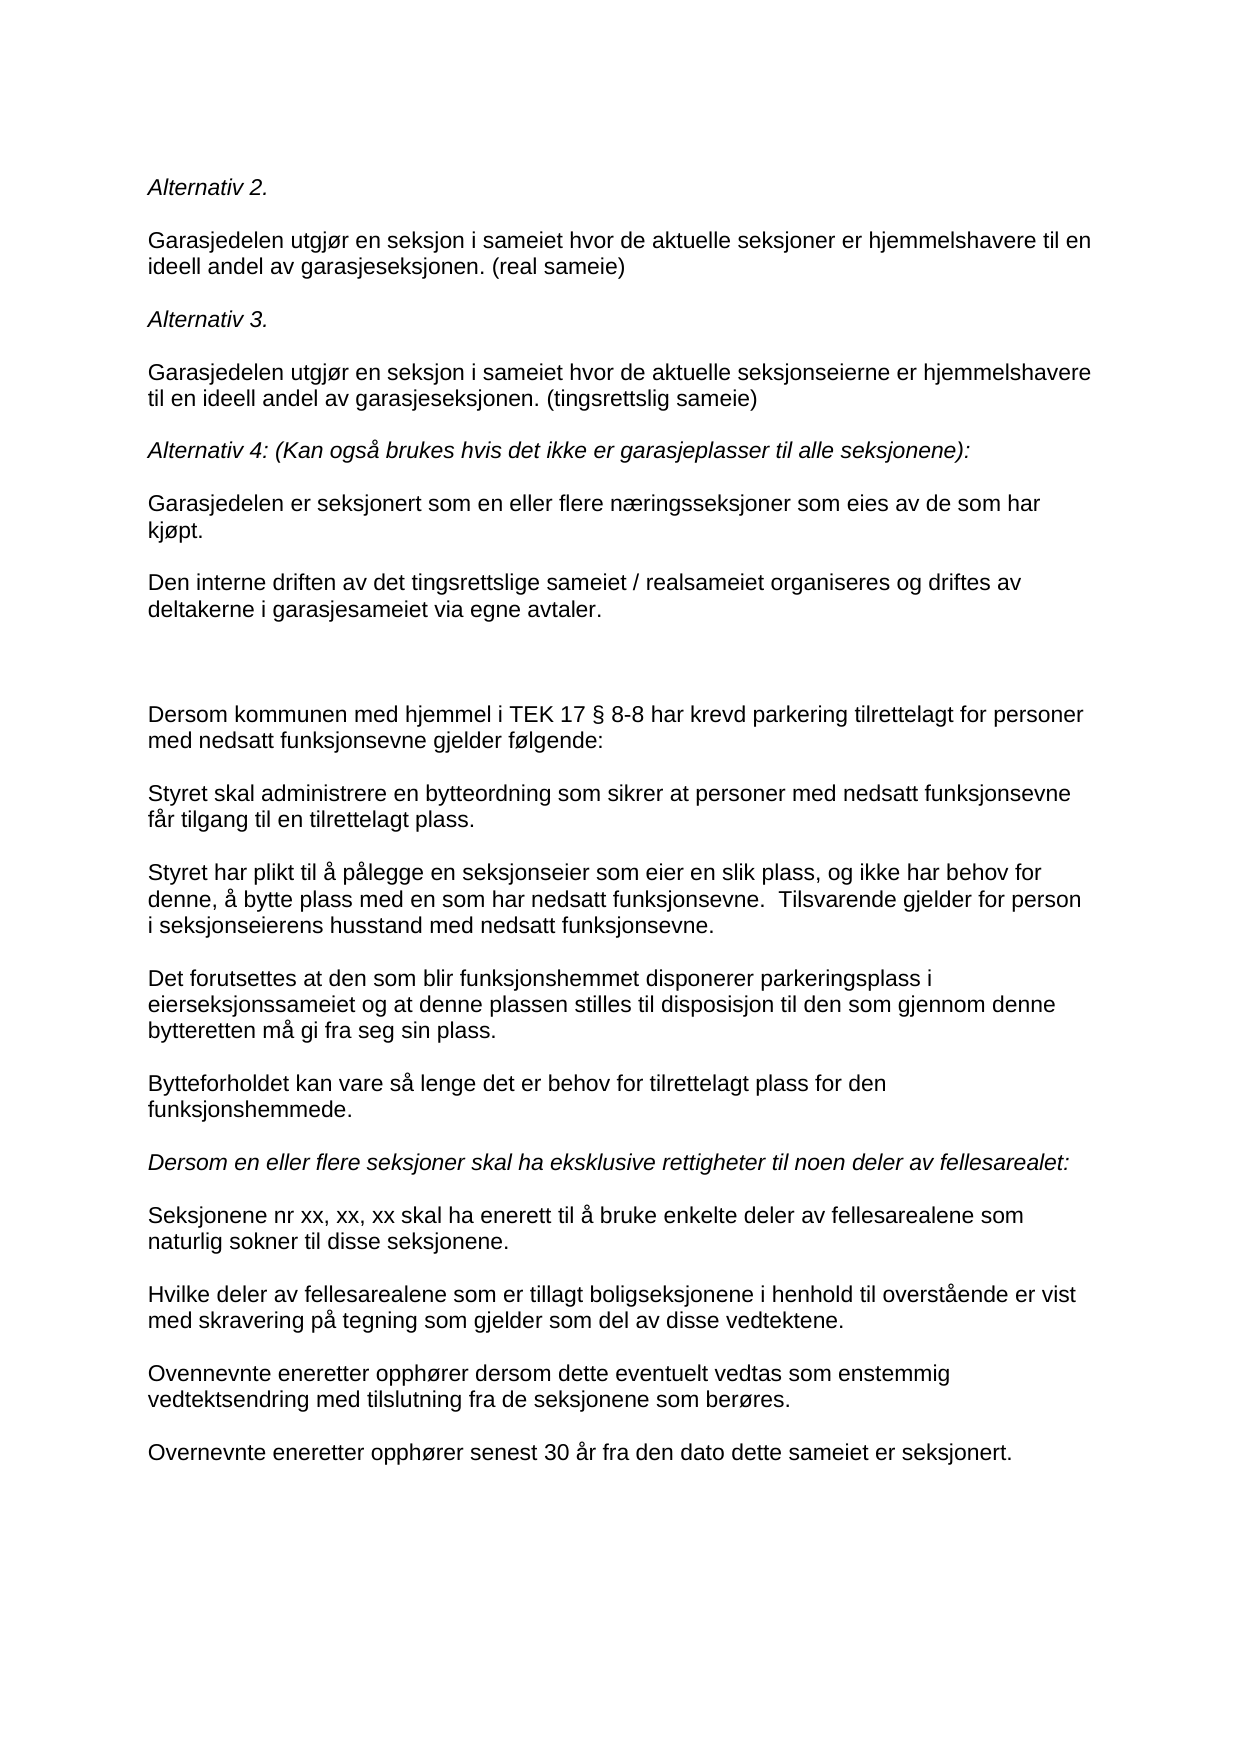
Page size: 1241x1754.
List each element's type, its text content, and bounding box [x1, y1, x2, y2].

text Styret skal administrere en bytteordning som sikrer at personer med nedsatt funksjonsevne får tilgang til en tilrettelagt plass. [148, 780, 1093, 833]
text Alternativ 2. [148, 174, 1093, 200]
text Garasjedelen er seksjonert som en eller flere næringsseksjoner som eies av de som har kjøpt. [148, 490, 1093, 543]
text Bytteforholdet kan vare så lenge det er behov for tilrettelagt plass for den funksjonshemmede. [148, 1070, 1093, 1123]
text Garasjedelen utgjør en seksjon i sameiet hvor de aktuelle seksjonseierne er hjemmelshavere til en ideell andel av garasjeseksjonen. (tingsrettslig sameie) [148, 358, 1093, 411]
text Den interne driften av det tingsrettslige sameiet / realsameiet organiseres og driftes av deltakerne i garasjesameiet via egne avtaler. [148, 569, 1093, 622]
text Det forutsettes at den som blir funksjonshemmet disponerer parkeringsplass i eierseksjonssameiet og at denne plassen stilles til disposisjon til den som gjennom denne bytteretten må gi fra seg sin plass. [148, 964, 1093, 1044]
text Styret har plikt til å pålegge en seksjonseier som eier en slik plass, og ikke har behov for denne, å bytte plass med en som har nedsatt funksjonsevne. Tilsvarende gjelder for person i seksjonseierens husstand med nedsatt funksjonsevne. [148, 859, 1093, 938]
text Garasjedelen utgjør en seksjon i sameiet hvor de aktuelle seksjoner er hjemmelshavere til en ideell andel av garasjeseksjonen. (real sameie) [148, 227, 1093, 279]
text Alternativ 3. [148, 306, 1093, 332]
text Hvilke deler av fellesarealene som er tillagt boligseksjonene i henhold til overstående er vist med skravering på tegning som gjelder som del av disse vedtektene. [148, 1281, 1093, 1333]
text Dersom kommunen med hjemmel i TEK 17 § 8-8 har krevd parkering tilrettelagt for personer med nedsatt funksjonsevne gjelder følgende: [148, 701, 1093, 754]
text Seksjonene nr xx, xx, xx skal ha enerett til å bruke enkelte deler av fellesarealene som naturlig sokner til disse seksjonene. [148, 1202, 1093, 1254]
text Dersom en eller flere seksjoner skal ha eksklusive rettigheter til noen deler av fellesarealet: [148, 1149, 1093, 1175]
text Alternativ 4: (Kan også brukes hvis det ikke er garasjeplasser til alle seksjonene): [148, 437, 1093, 464]
text Overnevnte eneretter opphører senest 30 år fra den dato dette sameiet er seksjonert. [148, 1439, 1093, 1465]
text Ovennevnte eneretter opphører dersom dette eventuelt vedtas som enstemmig vedtektsendring med tilslutning fra de seksjonene som berøres. [148, 1360, 1093, 1413]
